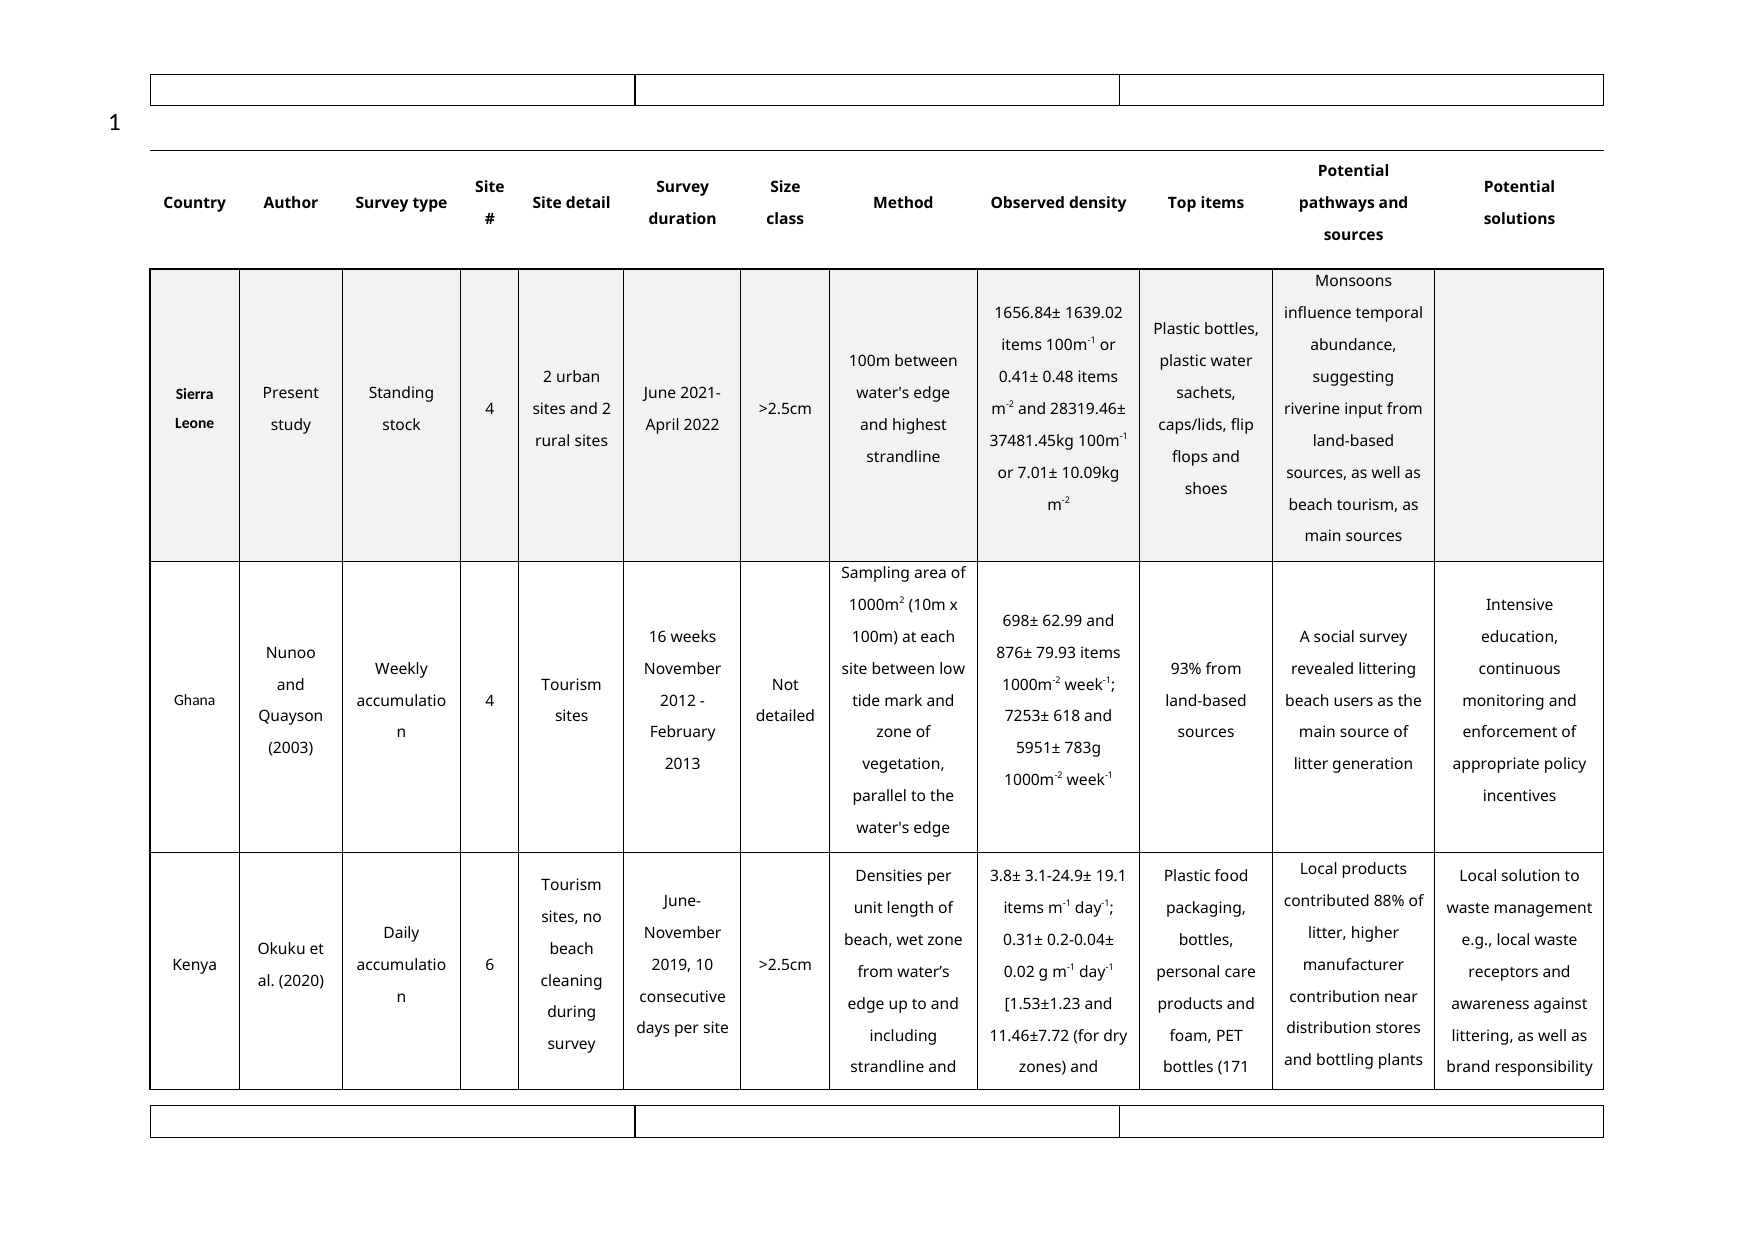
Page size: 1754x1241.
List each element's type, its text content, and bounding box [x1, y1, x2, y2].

table_cell 698± 62.99 and 876± 79.93 items 1000m-2 week-1; 7253± 618 and 5951± 783g 1000m-2 week-1 [978, 562, 1139, 852]
table_cell 16 weeks November 2012 - February 2013 [624, 562, 740, 852]
table_cell >2.5cm [741, 853, 829, 1089]
table_cell Present study [240, 270, 342, 561]
table_cell 4 [461, 562, 518, 852]
table_cell >2.5cm [741, 270, 829, 561]
table_cell 1656.84± 1639.02 items 100m-1 or 0.41± 0.48 items m-2 and 28319.46± 37481.45kg 100m-1 or 7.01± 10.09kg m-2 [978, 270, 1139, 561]
table_header Method [830, 151, 977, 268]
table_cell 2 urban sites and 2 rural sites [519, 270, 623, 561]
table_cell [978, 853, 1139, 1089]
table_cell Okuku et al. (2020) [240, 853, 342, 1089]
table_header Observed density [977, 151, 1140, 268]
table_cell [519, 853, 623, 1089]
table_cell Standing stock [343, 270, 460, 561]
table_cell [1273, 853, 1434, 1089]
table_cell Sierra Leone [151, 270, 239, 561]
table_header Size class [741, 151, 829, 268]
table_header Potential pathways and sources [1272, 151, 1435, 268]
table_cell [1435, 270, 1603, 561]
table_cell Not detailed [741, 562, 829, 852]
table_cell 6 [461, 853, 518, 1089]
table_cell Sampling area of 1000m2 (10m x 100m) at each site between low tide mark and zone of vegetation, parallel to the water's edge [830, 562, 977, 852]
table_cell Tourism sites [519, 562, 623, 852]
table_header Site detail [519, 151, 624, 268]
table_cell A social survey revealed littering beach users as the main source of litter generation [1273, 562, 1434, 852]
table_cell 93% from land-based sources [1140, 562, 1272, 852]
table_header Top items [1140, 151, 1272, 268]
table_cell 100m between water's edge and highest strandline [830, 270, 977, 561]
table_header Survey type [342, 151, 460, 268]
table_cell Plastic bottles, plastic water sachets, caps/lids, flip flops and shoes [1140, 270, 1272, 561]
table_cell Kenya [151, 853, 239, 1089]
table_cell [1140, 853, 1272, 1089]
table_cell June 2021-April 2022 [624, 270, 740, 561]
table_header Potential solutions [1435, 151, 1604, 268]
table_cell Monsoons influence temporal abundance, suggesting riverine input from land-based sources, as well as beach tourism, as main sources [1273, 270, 1434, 561]
table_cell Intensive education, continuous monitoring and enforcement of appropriate policy incentives [1435, 562, 1603, 852]
table_header Country [150, 151, 239, 268]
table_cell Ghana [151, 562, 239, 852]
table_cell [624, 853, 740, 1089]
table_cell Daily accumulation [343, 853, 460, 1089]
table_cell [1435, 853, 1603, 1089]
table_cell 4 [461, 270, 518, 561]
table_cell Nunoo and Quayson (2003) [240, 562, 342, 852]
table_header Site # [460, 151, 519, 268]
table_cell Weekly accumulation [343, 562, 460, 852]
table_header Author [239, 151, 342, 268]
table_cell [830, 853, 977, 1089]
table_header Survey duration [624, 151, 741, 268]
